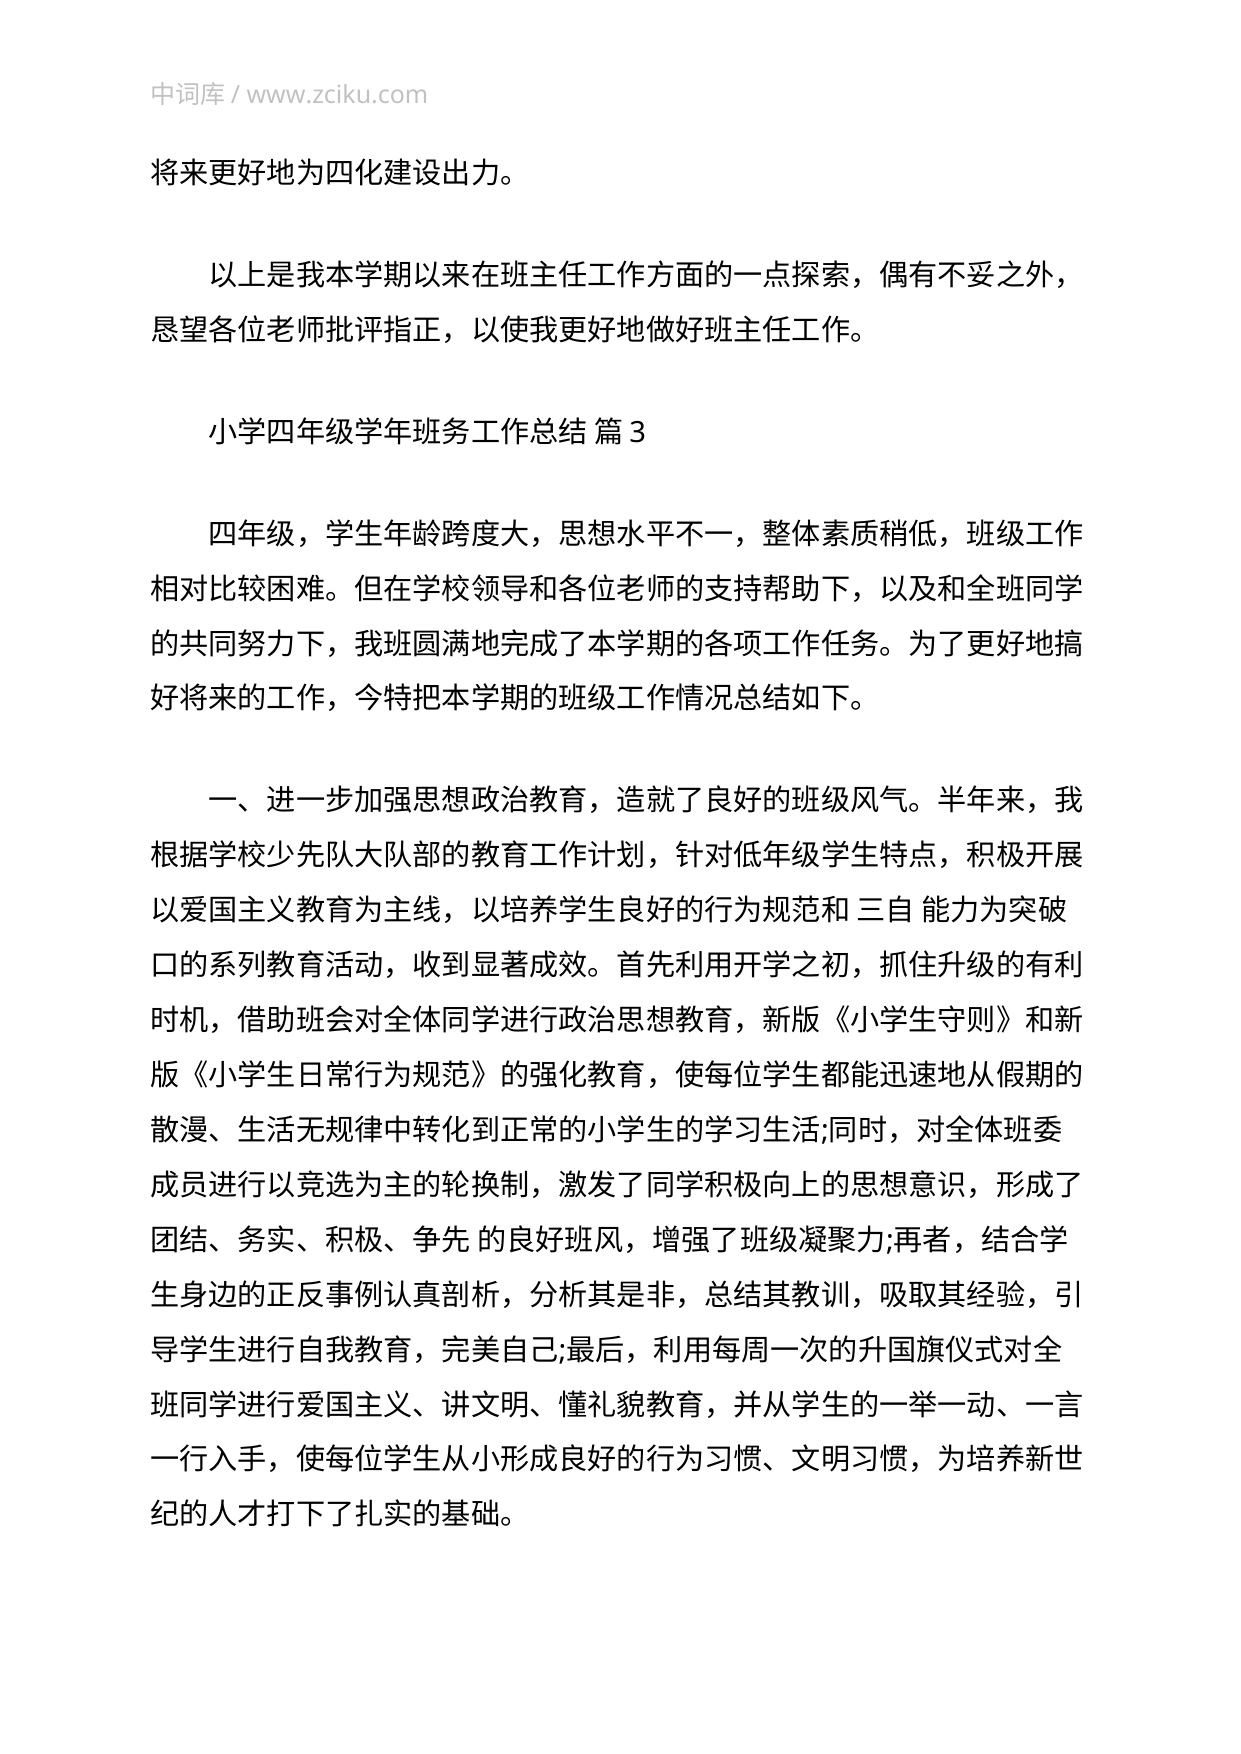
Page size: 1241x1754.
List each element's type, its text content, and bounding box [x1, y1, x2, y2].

text 一、进一步加强思想政治教育，造就了良好的班级风气。半年来，我根据学校少先队大队部的教育工作计划，针对低年级学生特点，积极开展以爱国主义教育为主线，以培养学生良好的行为规范和 三自 能力为突破口的系列教育活动，收到显著成效。首先利用开学之初，抓住升级的有利时机，借助班会对全体同学进行政治思想教育，新版《小学生守则》和新版《小学生日常行为规范》的强化教育，使每位学生都能迅速地从假期的散漫、生活无规律中转化到正常的小学生的学习生活;同时，对全体班委成员进行以竞选为主的轮换制，激发了同学积极向上的思想意识，形成了 团结、务实、积极、争先 的良好班风，增强了班级凝聚力;再者，结合学生身边的正反事例认真剖析，分析其是非，总结其教训，吸取其经验，引导学生进行自我教育，完美自己;最后，利用每周一次的升国旗仪式对全班同学进行爱国主义、讲文明、懂礼貌教育，并从学生的一举一动、一言一行入手，使每位学生从小形成良好的行为习惯、文明习惯，为培养新世纪的人才打下了扎实的基础。 [150, 777, 1090, 1533]
text 小学四年级学年班务工作总结 篇3 [150, 408, 1090, 451]
text 以上是我本学期以来在班主任工作方面的一点探索，偶有不妥之外，恳望各位老师批评指正，以使我更好地做好班主任工作。 [150, 252, 1090, 349]
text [150, 150, 1090, 192]
text 四年级，学生年龄跨度大，思想水平不一，整体素质稍低，班级工作相对比较困难。但在学校领导和各位老师的支持帮助下，以及和全班同学的共同努力下，我班圆满地完成了本学期的各项工作任务。为了更好地搞好将来的工作，今特把本学期的班级工作情况总结如下。 [150, 510, 1090, 717]
